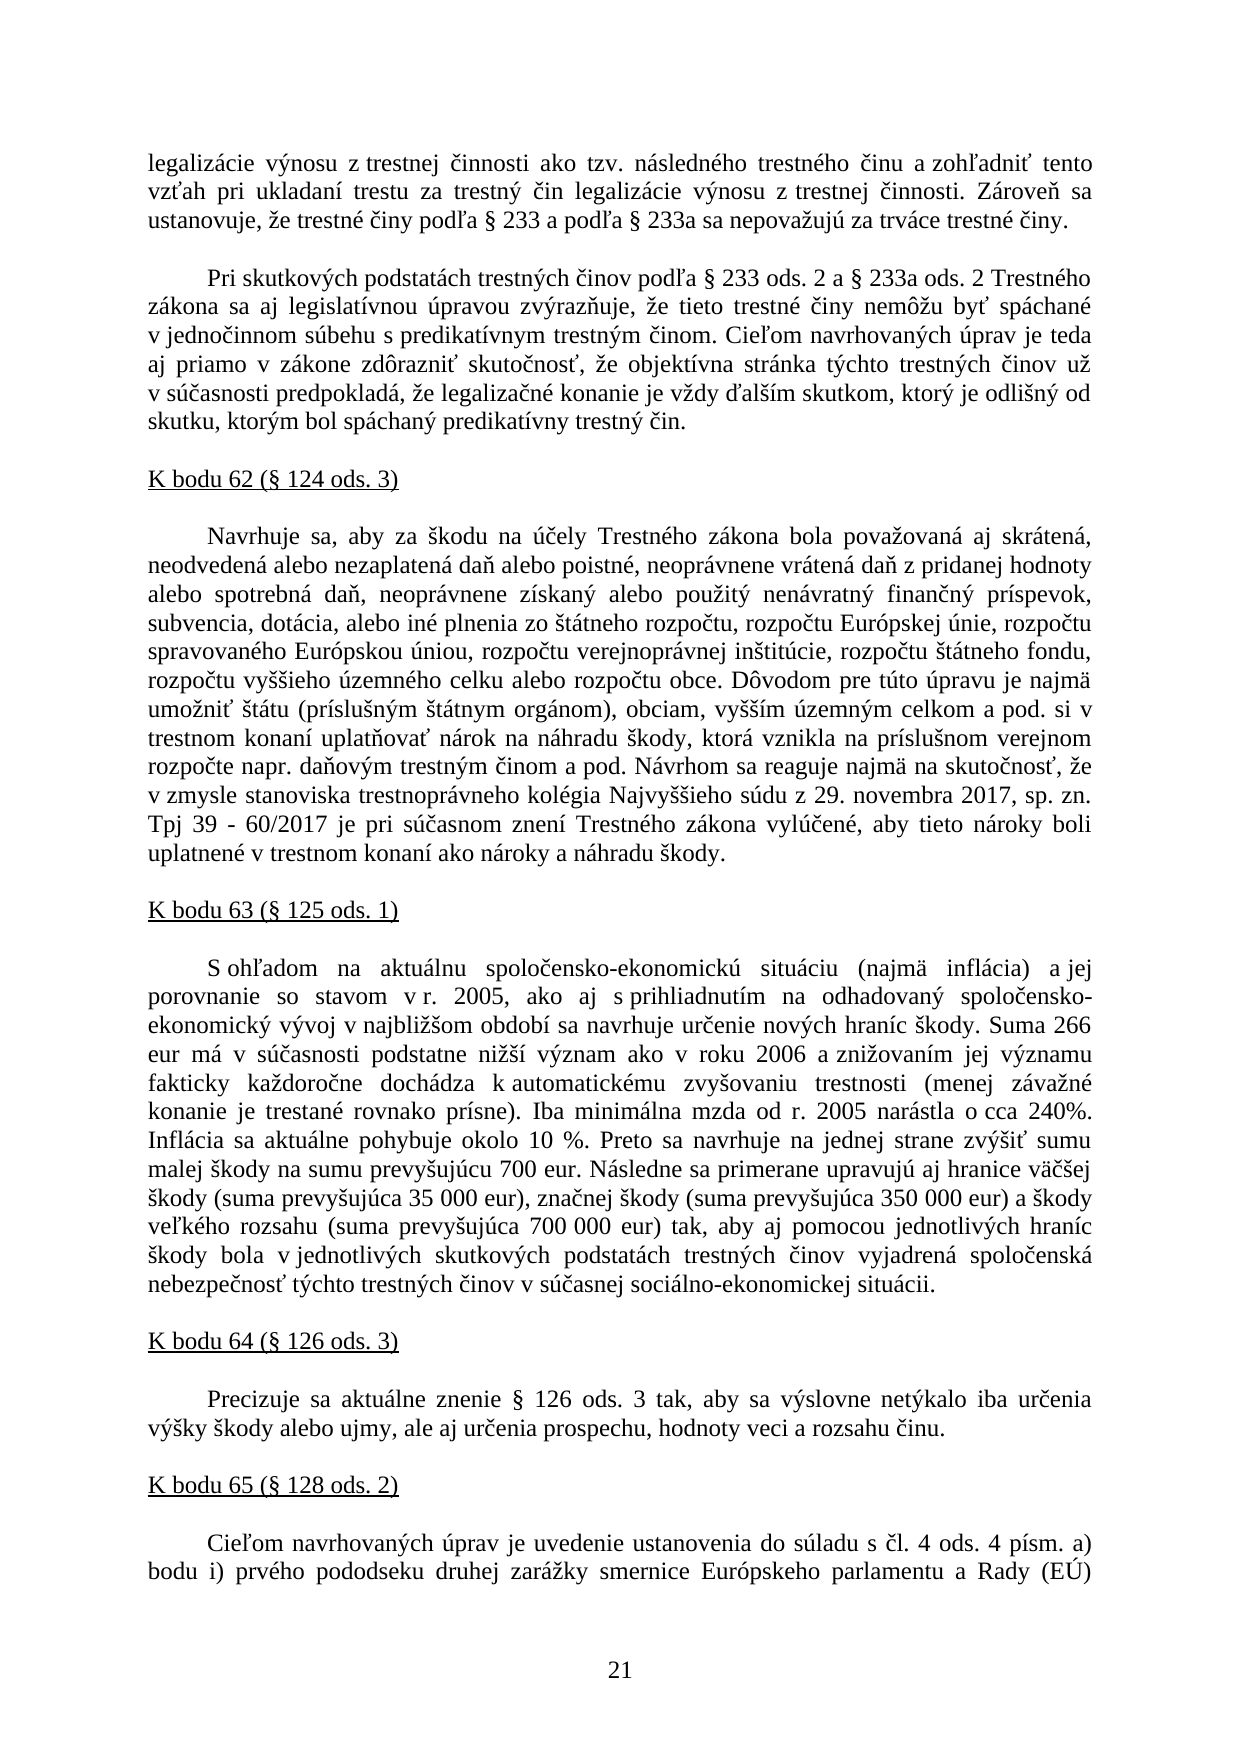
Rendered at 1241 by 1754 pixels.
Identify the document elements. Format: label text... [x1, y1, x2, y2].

text K bodu 64 (§ 126 ods. 3) [148, 1326, 1092, 1355]
text S ohľadom na aktuálnu spoločensko-ekonomickú situáciu (najmä inflácia) a jej porovnanie so stavom v r. 2005, ako aj s prihliadnutím na odhadovaný spoločensko-ekonomický vývoj v najbližšom období sa navrhuje určenie nových hraníc škody. Suma 266 eur má v súčasnosti podstatne nižší význam ako v roku 2006 a znižovaním jej významu fakticky každoročne dochádza k automatickému zvyšovaniu trestnosti (menej závažné konanie je trestané rovnako prísne). Iba minimálna mzda od r. 2005 narástla o cca 240%. Inflácia sa aktuálne pohybuje okolo 10 %. Preto sa navrhuje na jednej strane zvýšiť sumu malej škody na sumu prevyšujúcu 700 eur. Následne sa primerane upravujú aj hranice väčšej škody (suma prevyšujúca 35 000 eur), značnej škody (suma prevyšujúca 350 000 eur) a škody veľkého rozsahu (suma prevyšujúca 700 000 eur) tak, aby aj pomocou jednotlivých hraníc škody bola v jednotlivých skutkových podstatách trestných činov vyjadrená spoločenská nebezpečnosť týchto trestných činov v súčasnej sociálno-ekonomickej situácii. [148, 953, 1092, 1298]
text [148, 148, 1092, 234]
text Precizuje sa aktuálne znenie § 126 ods. 3 tak, aby sa výslovne netýkalo iba určenia výšky škody alebo ujmy, ale aj určenia prospechu, hodnoty veci a rozsahu činu. [148, 1384, 1092, 1441]
text K bodu 63 (§ 125 ods. 1) [148, 895, 1092, 924]
text K bodu 65 (§ 128 ods. 2) [148, 1470, 1092, 1499]
text Navrhuje sa, aby za škodu na účely Trestného zákona bola považovaná aj skrátená, neodvedená alebo nezaplatená daň alebo poistné, neoprávnene vrátená daň z pridanej hodnoty alebo spotrebná daň, neoprávnene získaný alebo použitý nenávratný finančný príspevok, subvencia, dotácia, alebo iné plnenia zo štátneho rozpočtu, rozpočtu Európskej únie, rozpočtu spravovaného Európskou úniou, rozpočtu verejnoprávnej inštitúcie, rozpočtu štátneho fondu, rozpočtu vyššieho územného celku alebo rozpočtu obce. Dôvodom pre túto úpravu je najmä umožniť štátu (príslušným štátnym orgánom), obciam, vyšším územným celkom a pod. si v trestnom konaní uplatňovať nárok na náhradu škody, ktorá vznikla na príslušnom verejnom rozpočte napr. daňovým trestným činom a pod. Návrhom sa reaguje najmä na skutočnosť, že v zmysle stanoviska trestnoprávneho kolégia Najvyššieho súdu z 29. novembra 2017, sp. zn. Tpj 39 - 60/2017 je pri súčasnom znení Trestného zákona vylúčené, aby tieto nároky boli uplatnené v trestnom konaní ako nároky a náhradu škody. [148, 521, 1092, 866]
text K bodu 62 (§ 124 ods. 3) [148, 464, 1092, 493]
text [148, 1528, 1092, 1585]
text Pri skutkových podstatách trestných činov podľa § 233 ods. 2 a § 233a ods. 2 Trestného zákona sa aj legislatívnou úpravou zvýrazňuje, že tieto trestné činy nemôžu byť spáchané v jednočinnom súbehu s predikatívnym trestným činom. Cieľom navrhovaných úprav je teda aj priamo v zákone zdôrazniť skutočnosť, že objektívna stránka týchto trestných činov už v súčasnosti predpokladá, že legalizačné konanie je vždy ďalším skutkom, ktorý je odlišný od skutku, ktorým bol spáchaný predikatívny trestný čin. [148, 263, 1092, 435]
